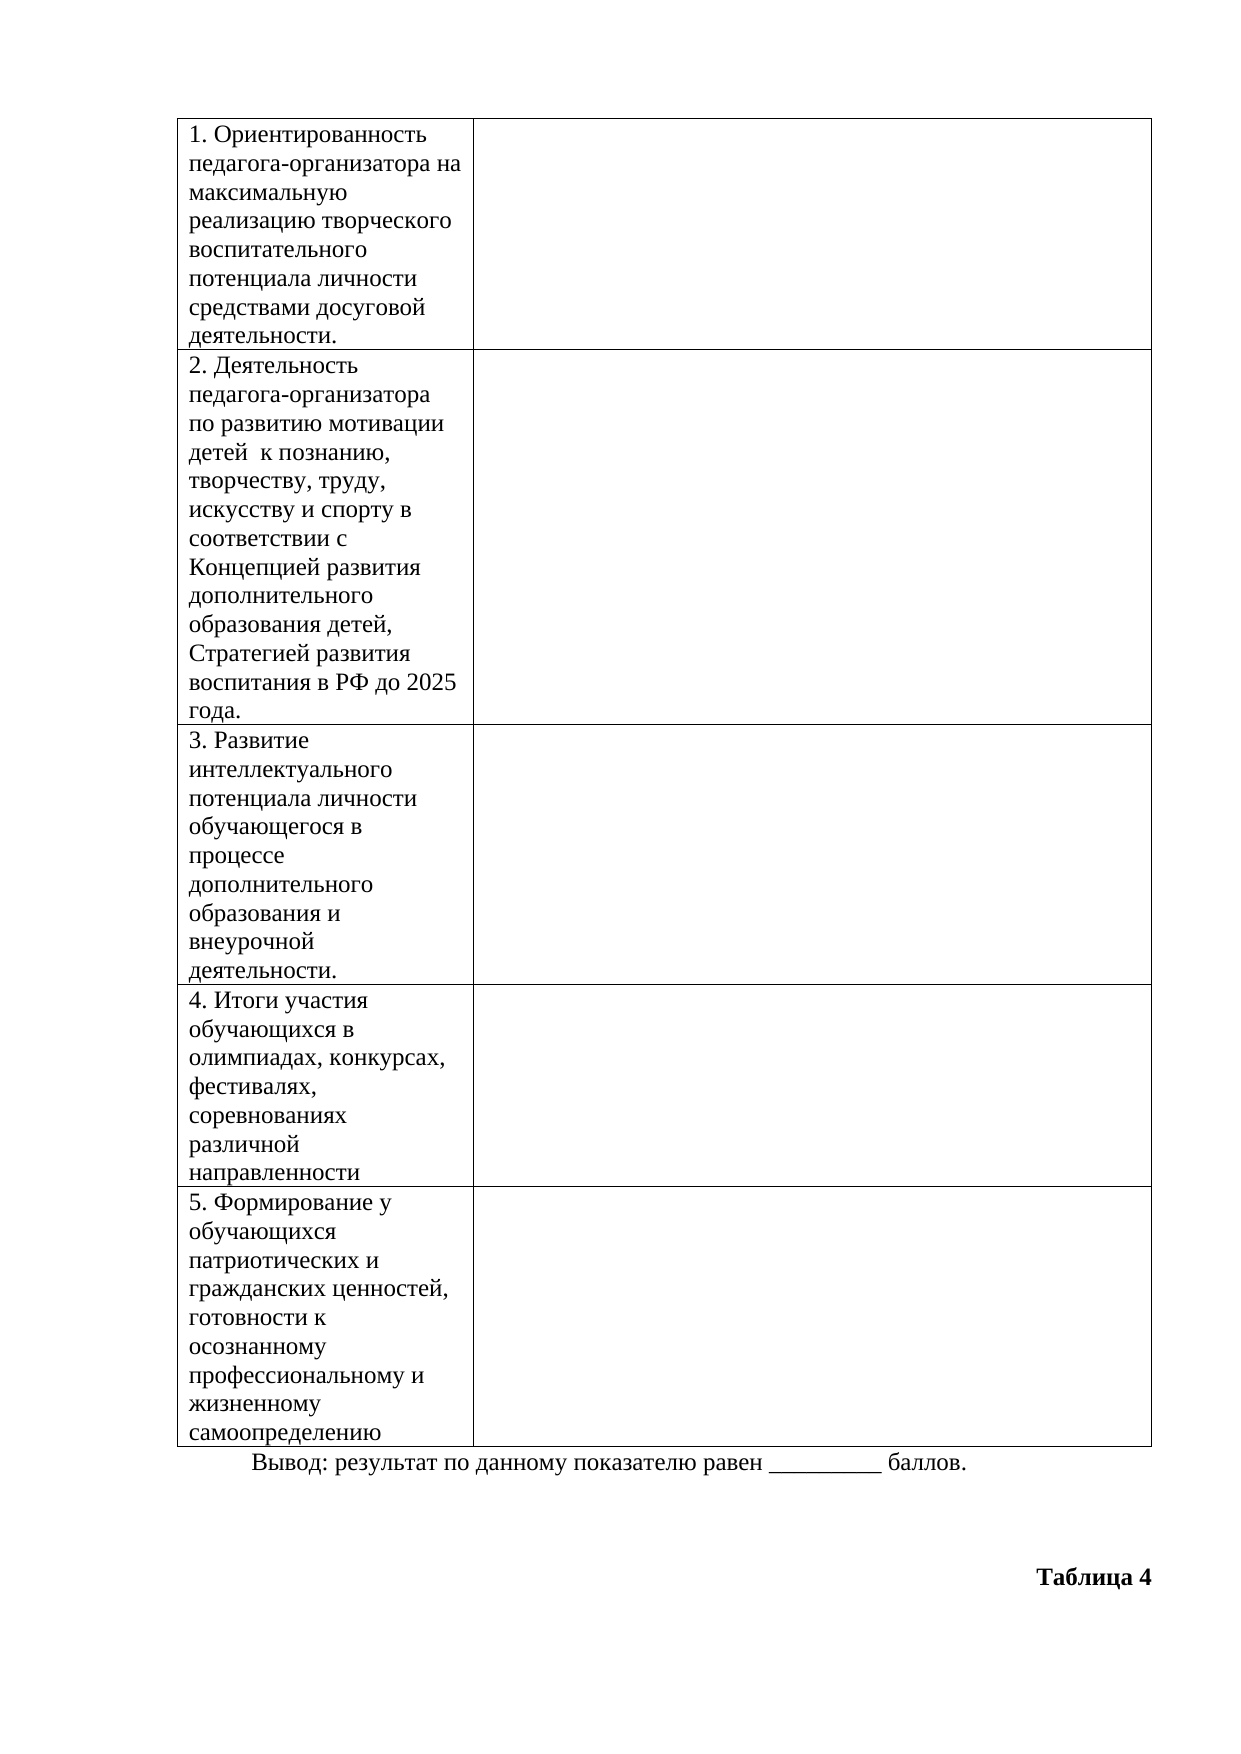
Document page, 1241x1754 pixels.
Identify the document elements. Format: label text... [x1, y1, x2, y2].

table_cell 5. Формирование у обучающихся патриотических и гражданских ценностей, готовности к осознанному профессиональному и жизненному самоопределению [178, 1187, 473, 1446]
table_cell 3. Развитие интеллектуального потенциала личности обучающегося в процессе дополнительного образования и внеурочной деятельности. [178, 725, 473, 984]
table_cell 1. Ориентированность педагога-организатора на максимальную реализацию творческого воспитательного потенциала личности средствами досуговой деятельности. [178, 119, 473, 349]
table_cell 2. Деятельность педагога-организатора по развитию мотивации детей к познанию, творчеству, труду, искусству и спорту в соответствии с Концепцией развития дополнительного образования детей, Стратегией развития воспитания в РФ до 2025 года. [178, 350, 473, 724]
table_cell [474, 1187, 1151, 1446]
text Вывод: результат по данному показателю равен _________ баллов. [177, 1447, 1152, 1476]
table_cell [474, 350, 1151, 724]
table_cell 4. Итоги участия обучающихся в олимпиадах, конкурсах, фестивалях, соревнованиях различной направленности [178, 985, 473, 1186]
table_cell [474, 985, 1151, 1186]
text Таблица 4 [177, 1562, 1152, 1591]
table_cell [474, 725, 1151, 984]
table_cell [474, 119, 1151, 349]
